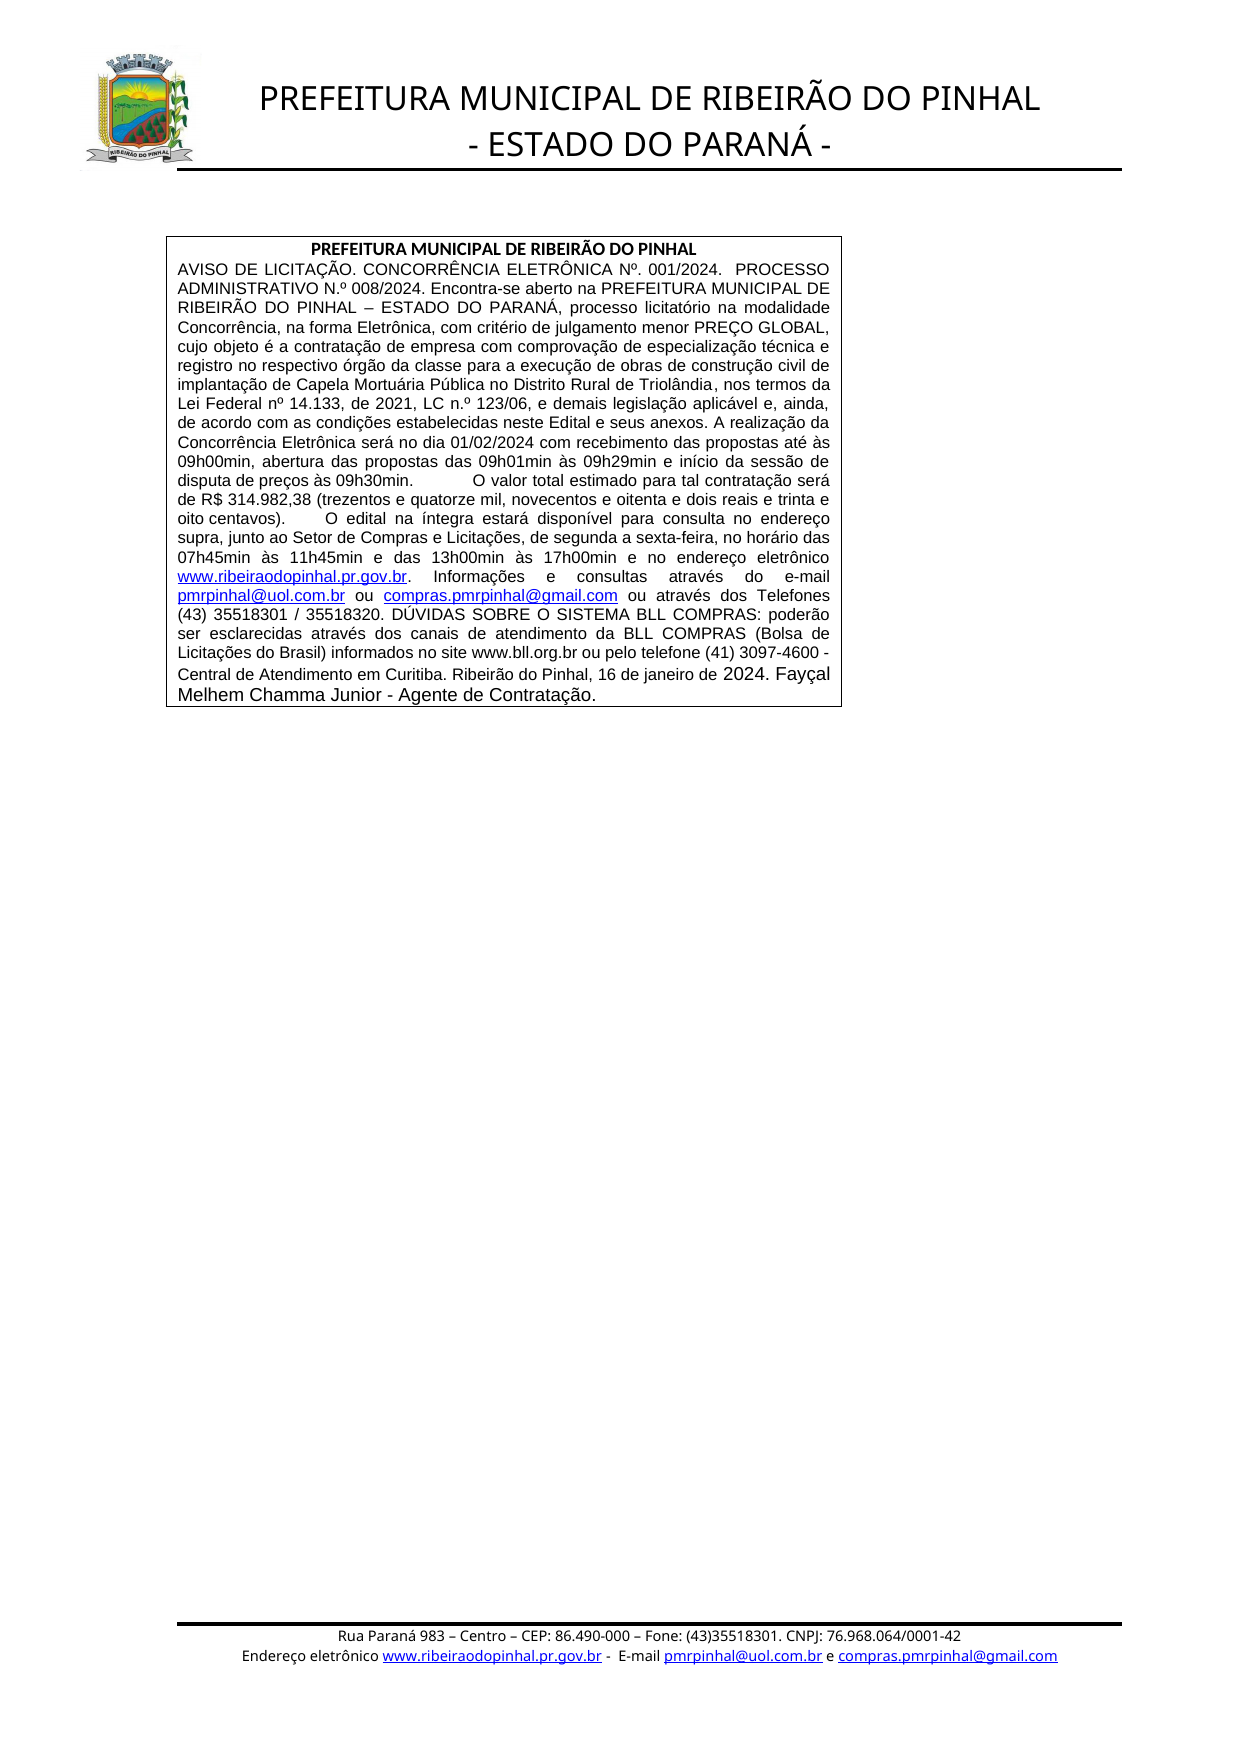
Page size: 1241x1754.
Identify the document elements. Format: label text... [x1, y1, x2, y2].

table_header PREFEITURA MUNICIPAL DE RIBEIRÃO DO PINHAL AVISO DE LICITAÇÃO. CONCORRÊNCIA ELETRÔNICA Nº. 001/2024. PROCESSO ADMINISTRATIVO N.º 008/2024. Encontra-se aberto na PREFEITURA MUNICIPAL DE RIBEIRÃO DO PINHAL – ESTADO DO PARANÁ, processo licitatório na modalidade Concorrência, na forma Eletrônica, com critério de julgamento menor PREÇO GLOBAL, cujo objeto é a contratação de empresa com comprovação de especialização técnica e registro no respectivo órgão da classe para a execução de obras de construção civil de implantação de Capela Mortuária Pública no Distrito Rural de Triolândia, nos termos da Lei Federal nº 14.133, de 2021, LC n.º 123/06, e demais legislação aplicável e, ainda, de acordo com as condições estabelecidas neste Edital e seus anexos. A realização da Concorrência Eletrônica será no dia 01/02/2024 com recebimento das propostas até às 09h00min, abertura das propostas das 09h01min às 09h29min e início da sessão de disputa de preços às 09h30min. O valor total estimado para tal contratação será de R$ 314.982,38 (trezentos e quatorze mil, novecentos e oitenta e dois reais e trinta e oito centavos). O edital na íntegra estará disponível para consulta no endereço supra, junto ao Setor de Compras e Licitações, de segunda a sexta-feira, no horário das 07h45min às 11h45min e das 13h00min às 17h00min e no endereço eletrônico www.ribeiraodopinhal.pr.gov.br. Informações e consultas através do e-mail pmrpinhal@uol.com.br ou compras.pmrpinhal@gmail.com ou através dos Telefones (43) 35518301 / 35518320. DÚVIDAS SOBRE O SISTEMA BLL COMPRAS: poderão ser esclarecidas através dos canais de atendimento da BLL COMPRAS (Bolsa de Licitações do Brasil) informados no site www.bll.org.br ou pelo telefone (41) 3097-4600 - Central de Atendimento em Curitiba. Ribeirão do Pinhal, 16 de janeiro de 2024. Fayçal Melhem Chamma Junior - Agente de Contratação. [167, 237, 841, 706]
picture [79, 45, 202, 171]
